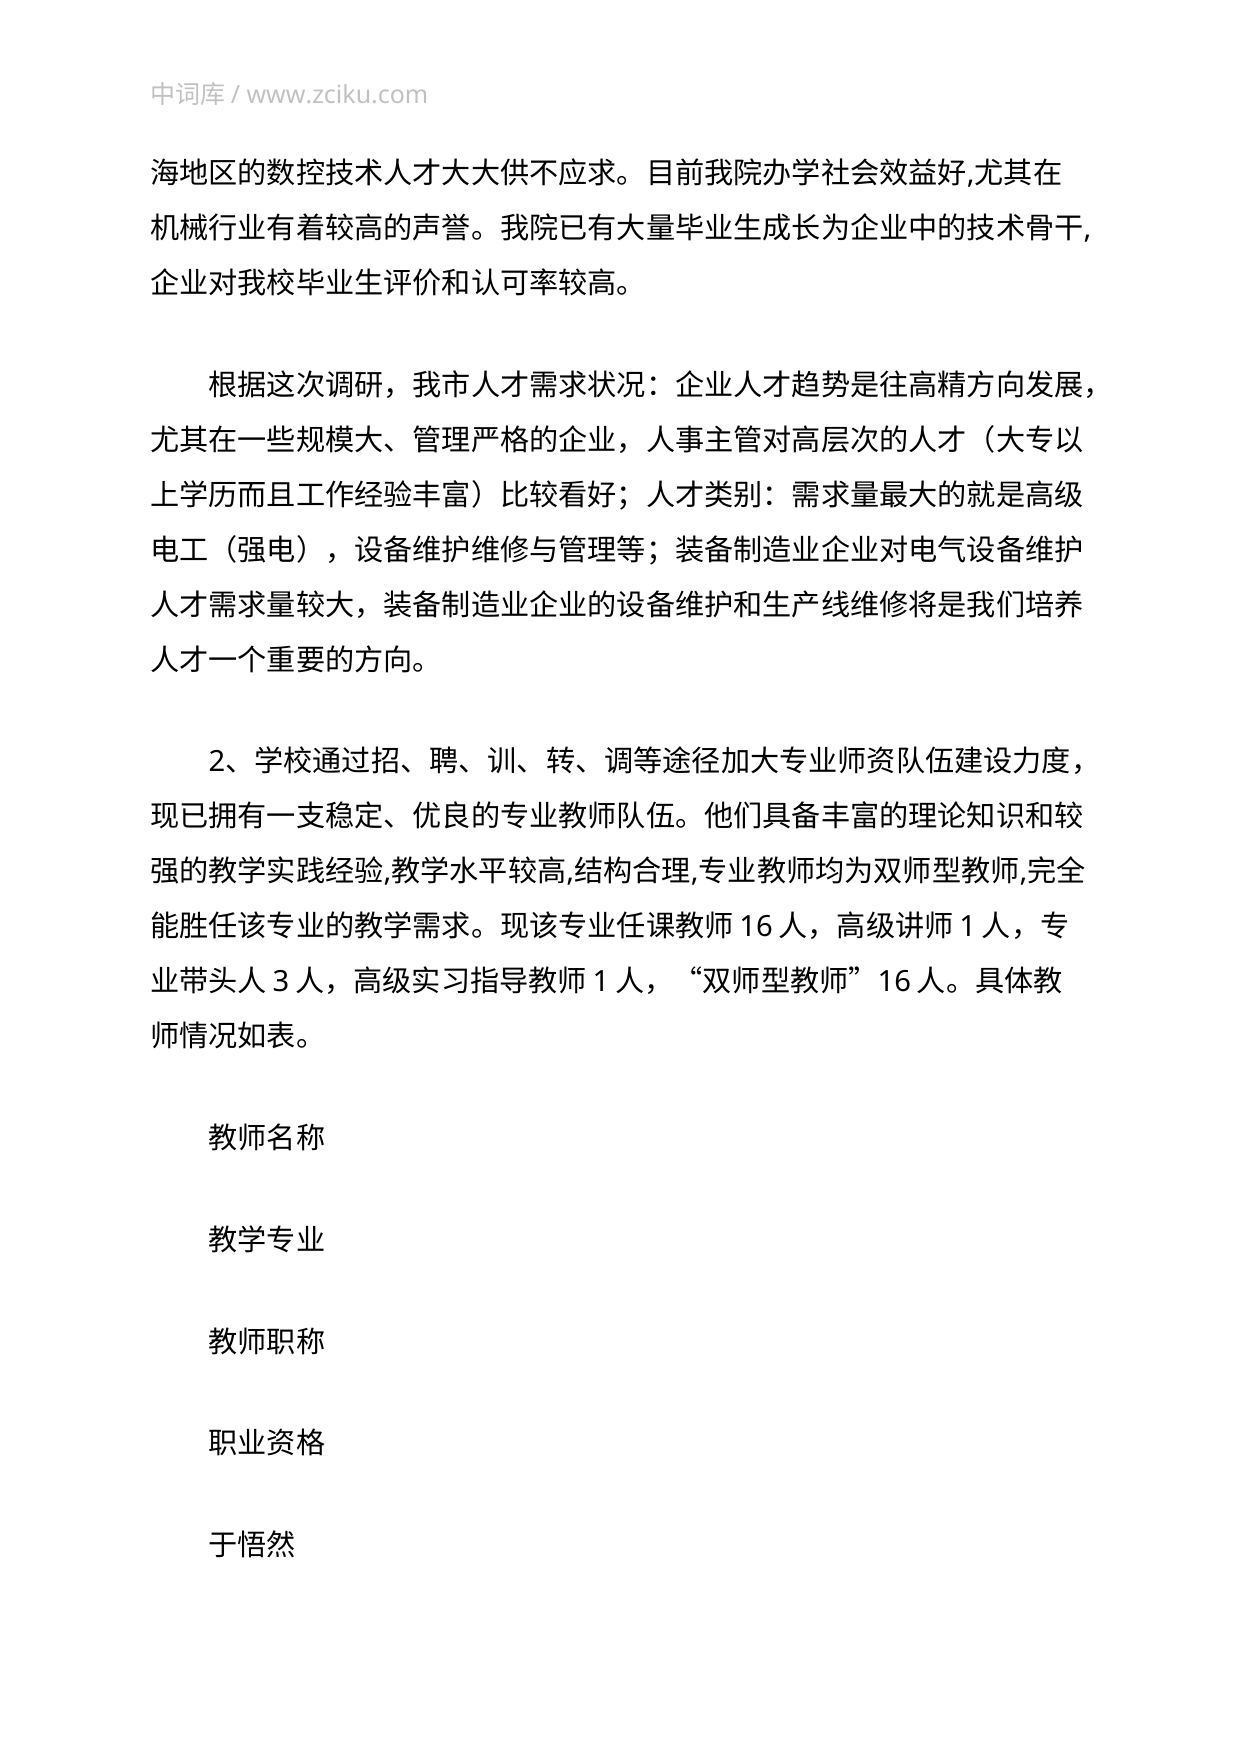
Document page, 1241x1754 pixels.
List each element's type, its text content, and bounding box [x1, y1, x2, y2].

text 教师名称 [150, 1115, 1090, 1157]
text 于悟然 [150, 1522, 1090, 1564]
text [150, 150, 1090, 302]
text 教学专业 [150, 1216, 1090, 1259]
text 根据这次调研，我市人才需求状况：企业人才趋势是往高精方向发展，尤其在一些规模大、管理严格的企业，人事主管对高层次的人才（大专以上学历而且工作经验丰富）比较看好；人才类别：需求量最大的就是高级电工（强电），设备维护维修与管理等；装备制造业企业对电气设备维护人才需求量较大，装备制造业企业的设备维护和生产线维修将是我们培养人才一个重要的方向。 [150, 362, 1090, 678]
text 2、学校通过招、聘、训、转、调等途径加大专业师资队伍建设力度，现已拥有一支稳定、优良的专业教师队伍。他们具备丰富的理论知识和较强的教学实践经验,教学水平较高,结构合理,专业教师均为双师型教师,完全能胜任该专业的教学需求。现该专业任课教师16人，高级讲师1人，专业带头人3人，高级实习指导教师1人，“双师型教师”16人。具体教师情况如表。 [150, 738, 1090, 1055]
text 职业资格 [150, 1420, 1090, 1462]
text 教师职称 [150, 1318, 1090, 1361]
